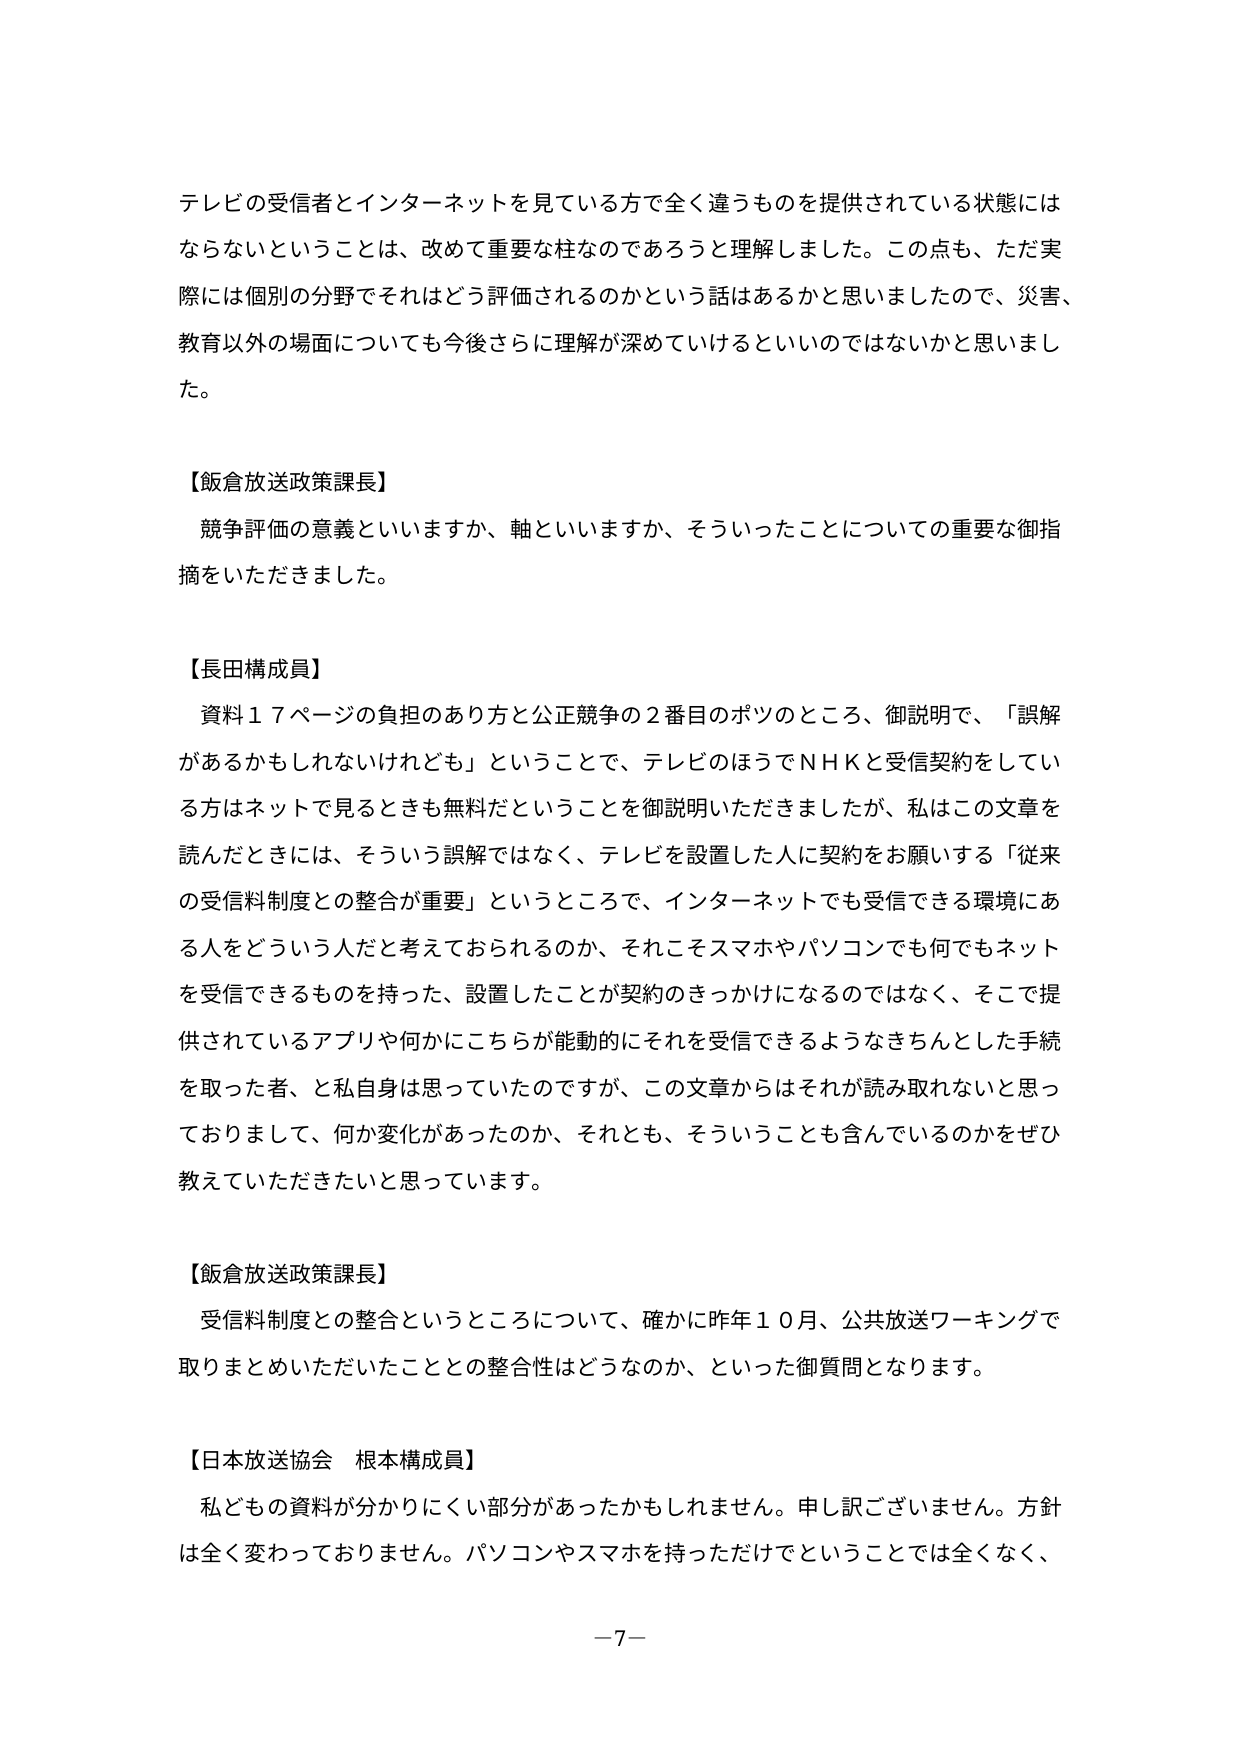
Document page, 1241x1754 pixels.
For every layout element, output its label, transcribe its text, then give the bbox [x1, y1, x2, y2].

text 競争評価の意義といいますか、軸といいますか、そういったことについての重要な御指摘をいただきました。 [178, 504, 1062, 598]
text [178, 1482, 1062, 1575]
text 【日本放送協会 根本構成員】 [178, 1436, 1062, 1482]
text 【長田構成員】 [178, 644, 1062, 691]
text 資料１７ページの負担のあり方と公正競争の２番目のポツのところ、御説明で、「誤解があるかもしれないけれども」ということで、テレビのほうでＮＨＫと受信契約をしている方はネットで見るときも無料だということを御説明いただきましたが、私はこの文章を読んだときには、そういう誤解ではなく、テレビを設置した人に契約をお願いする「従来の受信料制度との整合が重要」というところで、インターネットでも受信できる環境にある人をどういう人だと考えておられるのか、それこそスマホやパソコンでも何でもネットを受信できるものを持った、設置したことが契約のきっかけになるのではなく、そこで提供されているアプリや何かにこちらが能動的にそれを受信できるようなきちんとした手続を取った者、と私自身は思っていたのですが、この文章からはそれが読み取れないと思っておりまして、何か変化があったのか、それとも、そういうことも含んでいるのかをぜひ教えていただきたいと思っています。 [178, 691, 1062, 1203]
text 受信料制度との整合というところについて、確かに昨年１０月、公共放送ワーキングで取りまとめいただいたこととの整合性はどうなのか、といった御質問となります。 [178, 1296, 1062, 1389]
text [178, 178, 1062, 411]
text 【飯倉放送政策課長】 [178, 1249, 1062, 1296]
text 【飯倉放送政策課長】 [178, 458, 1062, 504]
